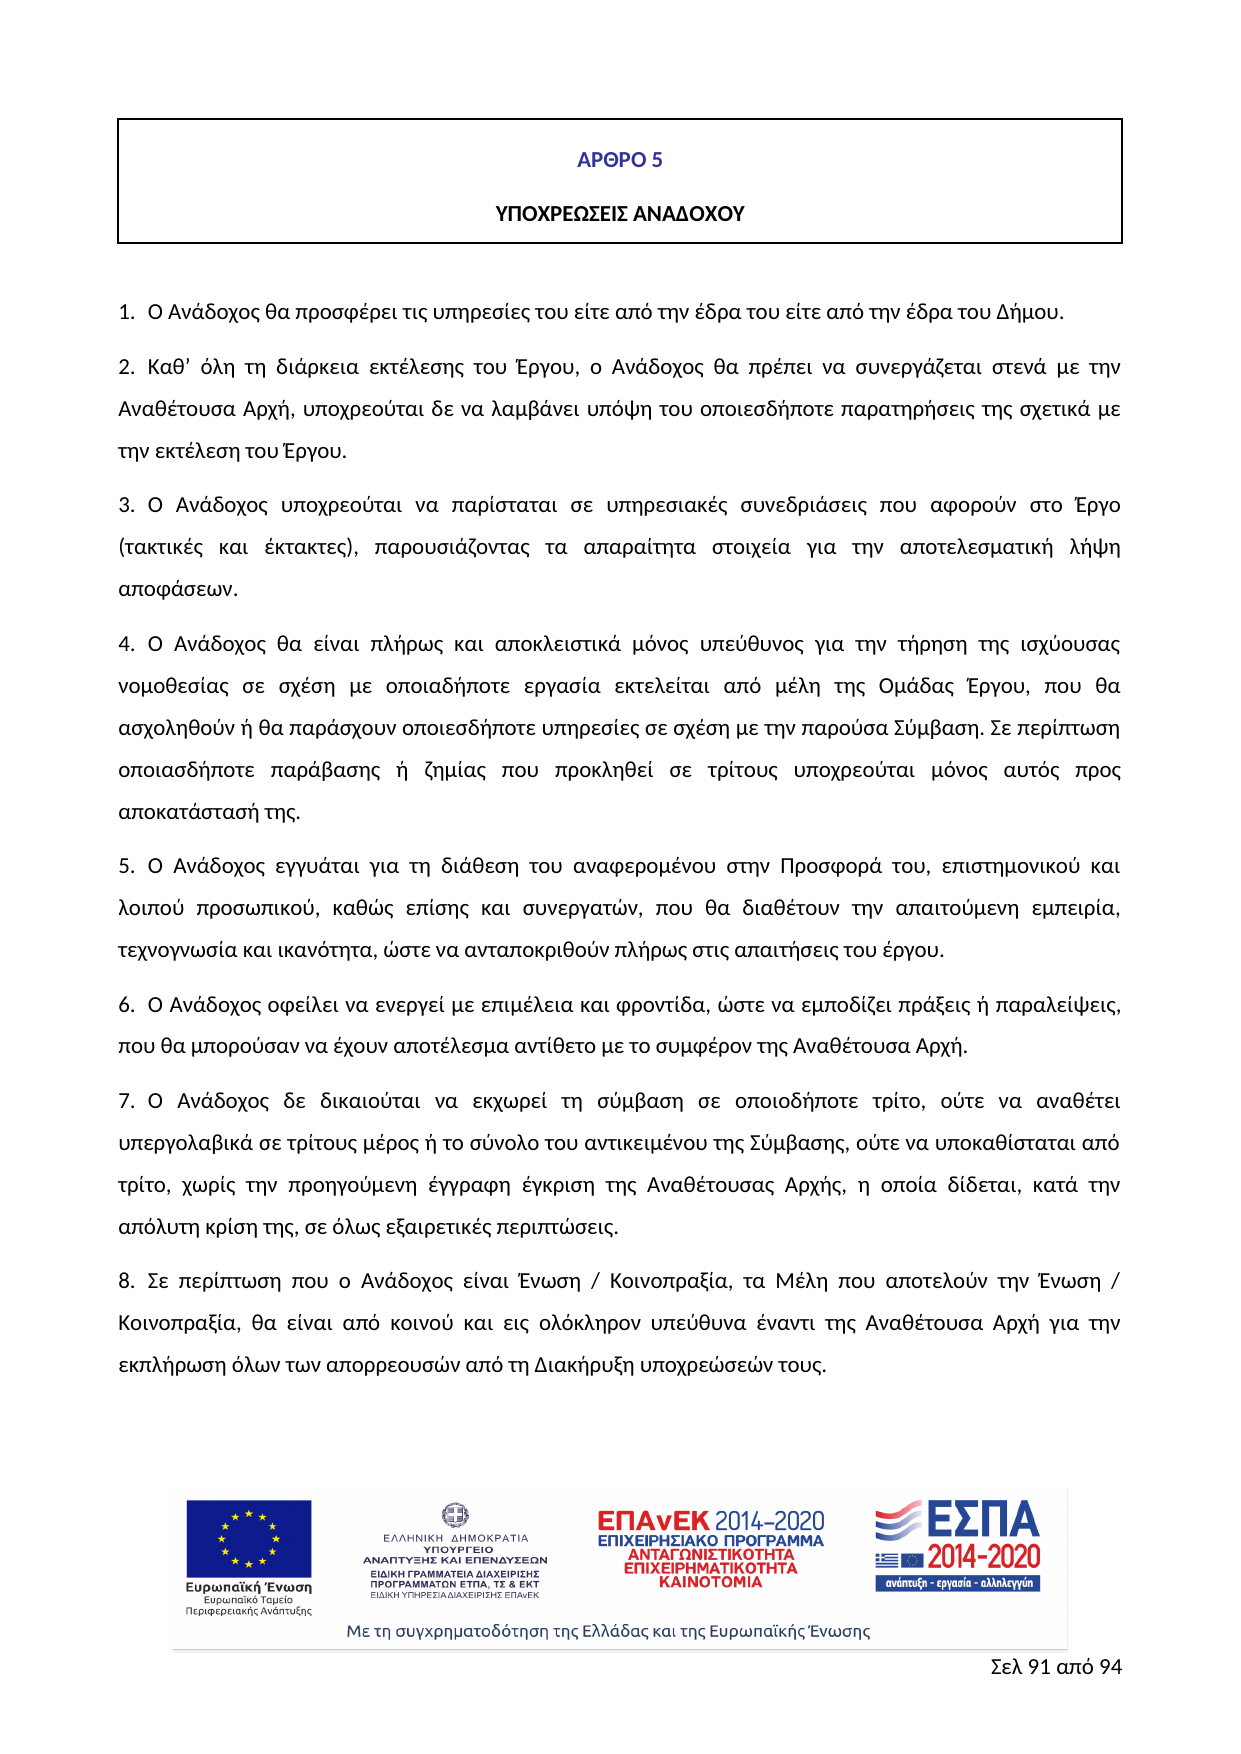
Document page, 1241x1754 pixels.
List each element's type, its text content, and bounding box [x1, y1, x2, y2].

text 6. Ο Ανάδοχος οφείλει να ενεργεί με επιμέλεια και φροντίδα, ώστε να εμποδίζει πράξεις ή παραλείψεις, που θα μπορούσαν να έχουν αποτέλεσμα αντίθετο με το συμφέρον της Αναθέτουσα Αρχή. [118, 990, 1122, 1060]
text 4. Ο Ανάδοχος θα είναι πλήρως και αποκλειστικά μόνος υπεύθυνος για την τήρηση της ισχύουσας νομοθεσίας σε σχέση με οποιαδήποτε εργασία εκτελείται από μέλη της Ομάδας Έργου, που θα ασχοληθούν ή θα παράσχουν οποιεσδήποτε υπηρεσίες σε σχέση με την παρούσα Σύμβαση. Σε περίπτωση οποιασδήποτε παράβασης ή ζημίας που προκληθεί σε τρίτους υποχρεούται μόνος αυτός προς αποκατάστασή της. [118, 629, 1122, 825]
text 3. Ο Ανάδοχος υποχρεούται να παρίσταται σε υπηρεσιακές συνεδριάσεις που αφορούν στο Έργο (τακτικές και έκτακτες), παρουσιάζοντας τα απαραίτητα στοιχεία για την αποτελεσματική λήψη αποφάσεων. [118, 490, 1122, 602]
text 7. Ο Ανάδοχος δε δικαιούται να εκχωρεί τη σύμβαση σε οποιοδήποτε τρίτο, ούτε να αναθέτει υπεργολαβικά σε τρίτους μέρος ή το σύνολο του αντικειμένου της Σύμβασης, ούτε να υποκαθίσταται από τρίτο, χωρίς την προηγούμενη έγγραφη έγκριση της Αναθέτουσας Αρχής, η οποία δίδεται, κατά την απόλυτη κρίση της, σε όλως εξαιρετικές περιπτώσεις. [118, 1086, 1122, 1240]
text 2. Καθ’ όλη τη διάρκεια εκτέλεσης του Έργου, ο Ανάδοχος θα πρέπει να συνεργάζεται στενά με την Αναθέτουσα Αρχή, υποχρεούται δε να λαμβάνει υπόψη του οποιεσδήποτε παρατηρήσεις της σχετικά με την εκτέλεση του Έργου. [118, 352, 1122, 464]
picture [172, 1487, 1068, 1653]
text 8. Σε περίπτωση που ο Ανάδοχος είναι Ένωση / Κοινοπραξία, τα Μέλη που αποτελούν την Ένωση / Κοινοπραξία, θα είναι από κοινού και εις ολόκληρον υπεύθυνα έναντι της Αναθέτουσα Αρχή για την εκπλήρωση όλων των απορρεουσών από τη Διακήρυξη υποχρεώσεών τους. [118, 1267, 1122, 1378]
table_header ΑΡΘΡΟ 5 ΥΠΟΧΡΕΩΣΕΙΣ ΑΝΑΔΟΧΟΥ [119, 120, 1121, 241]
text 5. Ο Ανάδοχος εγγυάται για τη διάθεση του αναφερομένου στην Προσφορά του, επιστημονικού και λοιπού προσωπικού, καθώς επίσης και συνεργατών, που θα διαθέτουν την απαιτούμενη εμπειρία, τεχνογνωσία και ικανότητα, ώστε να ανταποκριθούν πλήρως στις απαιτήσεις του έργου. [118, 851, 1122, 963]
text 1. Ο Ανάδοχος θα προσφέρει τις υπηρεσίες του είτε από την έδρα του είτε από την έδρα του Δήμου. [118, 297, 1122, 326]
